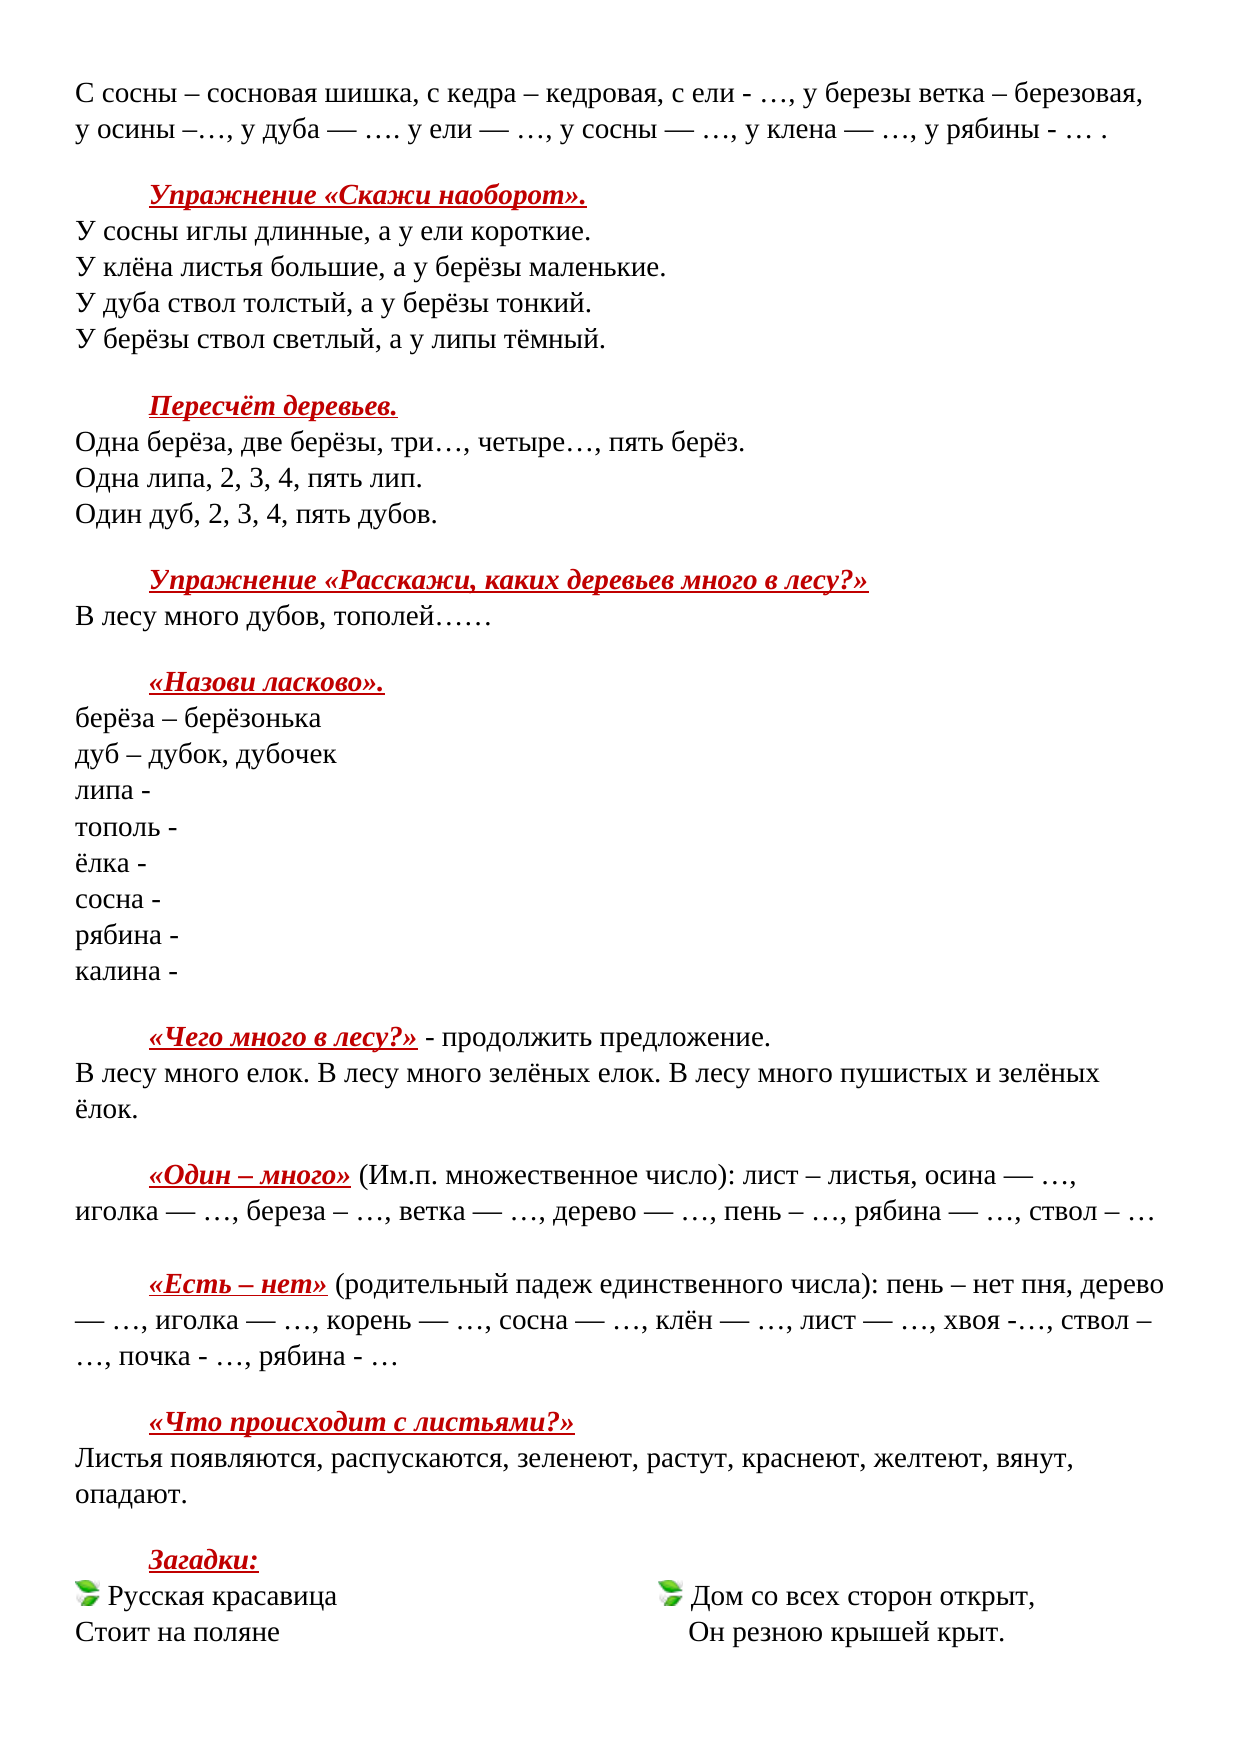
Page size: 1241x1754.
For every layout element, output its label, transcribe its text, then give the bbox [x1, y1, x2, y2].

text Пересчёт деревьев. Одна берёза, две берёзы, три…, четыре…, пять берёз. Одна липа, 2, 3, 4, пять лип. Один дуб, 2, 3, 4, пять дубов. [75, 388, 1165, 560]
text «Что происходит с листьями?» Листья появляются, распускаются, зеленеют, растут, краснеют, желтеют, вянут, опадают. [75, 1404, 1165, 1540]
text С сосны – сосновая шишка, с кедра – кедровая, с ели - …, у березы ветка – березовая, у осины –…, у дуба — …. у ели — …, у сосны — …, у клена — …, у рябины - … . [75, 75, 1165, 175]
picture [75, 1580, 100, 1606]
text «Чего много в лесу?» - продолжить предложение. В лесу много елок. В лесу много зелёных елок. В лесу много пушистых и зелёных ёлок. [75, 1019, 1165, 1155]
picture [658, 1580, 683, 1606]
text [75, 1542, 1165, 1648]
text «Один – много» (Им.п. множественное число): лист – листья, осина — …, иголка — …, береза – …, ветка — …, дерево — …, пень – …, рябина — …, ствол – … [75, 1157, 1165, 1227]
text «Назови ласково». берёза – берёзонька дуб – дубок, дубочек липа - тополь - ёлка - сосна - рябина - калина - [75, 664, 1165, 1017]
text Упражнение «Скажи наоборот». У сосны иглы длинные, а у ели короткие. У клёна листья большие, а у берёзы маленькие. У дуба ствол толстый, а у берёзы тонкий. У берёзы ствол светлый, а у липы тёмный. [75, 177, 1165, 385]
text «Есть – нет» (родительный падеж единственного числа): пень – нет пня, дерево — …, иголка — …, корень — …, сосна — …, клён — …, лист — …, хвоя -…, ствол – …, почка - …, рябина - … [75, 1266, 1165, 1402]
text Упражнение «Расскажи, каких деревьев много в лесу?» В лесу много дубов, тополей…… [75, 562, 1165, 662]
